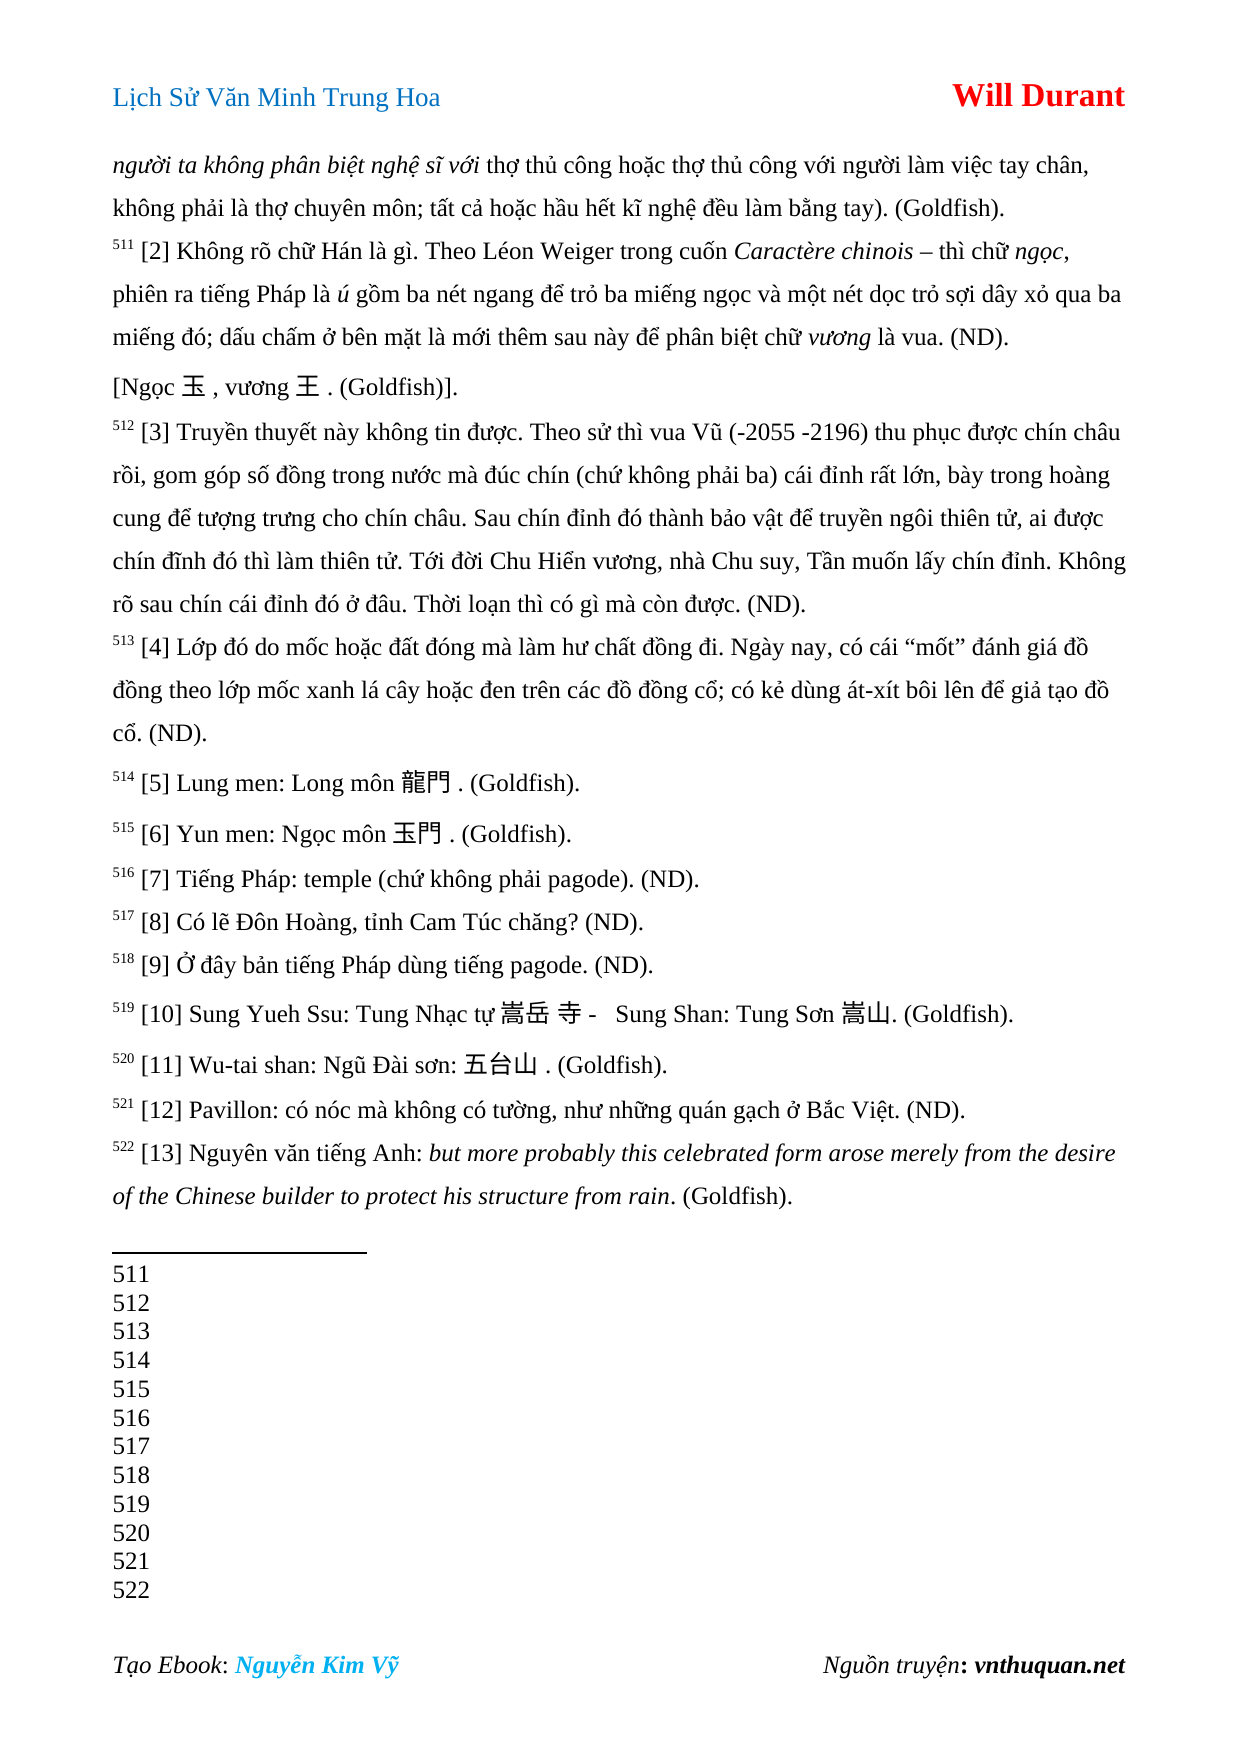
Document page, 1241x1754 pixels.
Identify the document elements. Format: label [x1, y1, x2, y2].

text [112, 150, 1128, 1210]
